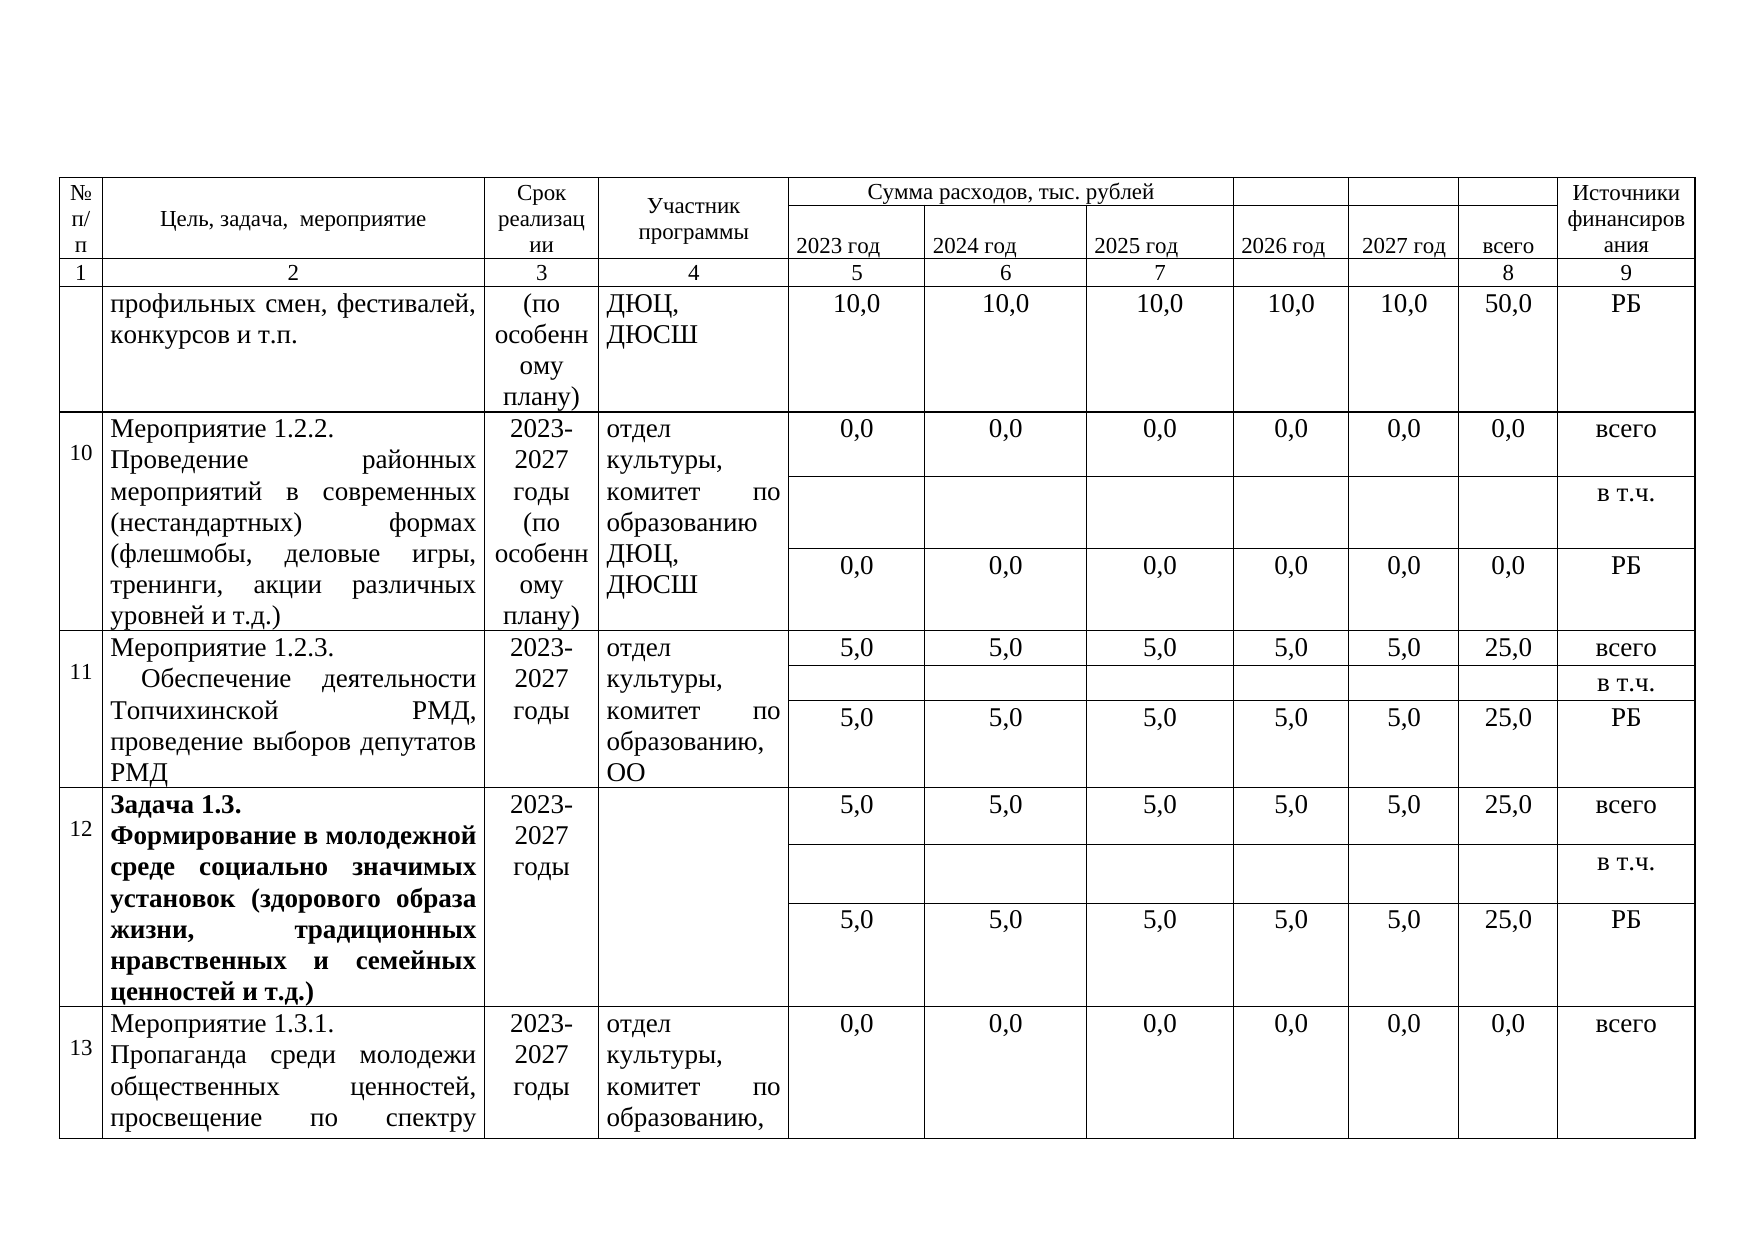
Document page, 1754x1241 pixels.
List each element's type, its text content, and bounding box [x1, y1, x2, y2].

table_cell 10,0 [1087, 287, 1233, 411]
table_cell 0,0 [1349, 549, 1458, 630]
table_header [1349, 178, 1458, 204]
table_cell [1087, 845, 1233, 902]
table_cell 0,0 [1459, 549, 1557, 630]
table_cell 2024 год [925, 206, 1086, 258]
table_cell 0,0 [1087, 1007, 1233, 1138]
table_cell всего [1558, 788, 1694, 844]
table_cell отдел культуры, комитет по образованию, «Наше слово» [599, 1007, 788, 1138]
table_cell 5,0 [1087, 904, 1233, 1006]
table_cell 5,0 [1234, 788, 1348, 844]
table_cell [1349, 845, 1458, 902]
table_cell 0,0 [1349, 413, 1458, 476]
table_cell 5,0 [1087, 701, 1233, 787]
table_cell 5,0 [1234, 701, 1348, 787]
table_cell 0,0 [1349, 1007, 1458, 1138]
table_cell 0,0 [1234, 1007, 1348, 1138]
table_cell 5,0 [925, 631, 1086, 665]
table_cell [1459, 666, 1557, 699]
table_header [1459, 178, 1557, 204]
table_cell 0,0 [1087, 413, 1233, 476]
table_cell [1349, 259, 1458, 286]
table_cell 25,0 [1459, 631, 1557, 665]
table_cell [789, 845, 924, 902]
table_header Срок реализации [485, 178, 598, 258]
table_cell 5,0 [925, 701, 1086, 787]
table_cell 0,0 [1459, 413, 1557, 476]
table_header Источники финансирования [1558, 178, 1694, 258]
table_cell всего [1459, 206, 1557, 258]
table_cell 10,0 [925, 287, 1086, 411]
table_cell [1349, 666, 1458, 699]
table_cell [1349, 477, 1458, 548]
table_cell 0,0 [925, 549, 1086, 630]
table_cell 5,0 [925, 788, 1086, 844]
table_header [1234, 178, 1348, 204]
table_cell [1459, 477, 1557, 548]
table_header Участник программы [599, 178, 788, 258]
table_cell Задача 1.3. Формирование в молодежной среде социально значимых установок (здорового образа жизни, традиционных нравственных и семейных ценностей и т.д.) [103, 788, 484, 1006]
table_cell [1459, 845, 1557, 902]
table_cell [1234, 477, 1348, 548]
table_cell 25,0 [1459, 904, 1557, 1006]
table_cell 25,0 [1459, 701, 1557, 787]
table_cell 5,0 [789, 904, 924, 1006]
table_cell 0,0 [925, 1007, 1086, 1138]
table_cell 5,0 [1087, 788, 1233, 844]
table_cell [1087, 477, 1233, 548]
table_cell 2026 год [1234, 206, 1348, 258]
table_cell Мероприятие 1.2.2. Проведение районных мероприятий в современных (нестандартных) формах (флешмобы, деловые игры, тренинги, акции различных уровней и т.д.) [103, 413, 484, 630]
table_header Сумма расходов, тыс. рублей [789, 178, 1233, 204]
table_cell 4 [599, 259, 788, 286]
table_cell 2 [103, 259, 484, 286]
table_cell 2023-2027 годы [485, 631, 598, 787]
table_cell 5,0 [1349, 701, 1458, 787]
table_cell РБ [1558, 549, 1694, 630]
table_cell 5,0 [925, 904, 1086, 1006]
table_cell 25,0 [1459, 788, 1557, 844]
table_cell 13 [60, 1007, 102, 1138]
table_cell [925, 477, 1086, 548]
table_cell 0,0 [1459, 1007, 1557, 1138]
table_cell 2025 год [1087, 206, 1233, 258]
table_header Цель, задача, мероприятие [103, 178, 484, 258]
table_cell [599, 788, 788, 1006]
table_cell 10,0 [789, 287, 924, 411]
table_cell 0,0 [1234, 549, 1348, 630]
table_cell 10 [60, 413, 102, 630]
table_cell 2023-2027 годы [485, 1007, 598, 1138]
table_cell 2027 год [1349, 206, 1458, 258]
table_cell 5,0 [1349, 631, 1458, 665]
table_cell [1234, 845, 1348, 902]
table_header № п/п [60, 178, 102, 258]
table_cell 5,0 [789, 631, 924, 665]
table_cell 0,0 [789, 413, 924, 476]
table_cell 1 [60, 259, 102, 286]
table_cell 12 [60, 788, 102, 1006]
table_cell [789, 477, 924, 548]
table_cell в т.ч. [1558, 845, 1694, 902]
table_cell 9 [1558, 259, 1694, 286]
table_cell 5,0 [1234, 904, 1348, 1006]
table_cell 6 [925, 259, 1086, 286]
table_cell 0,0 [925, 413, 1086, 476]
table_cell отдел культуры, комитет по образованию ДЮЦ, ДЮСШ [599, 413, 788, 630]
table_cell Мероприятие 1.2.3. Обеспечение деятельности Топчихинской РМД, проведение выборов депутатов РМД [103, 631, 484, 787]
table_cell [1087, 666, 1233, 699]
table_cell РБ [1558, 904, 1694, 1006]
table_cell 8 [1459, 259, 1557, 286]
table_cell 0,0 [789, 549, 924, 630]
table_cell отдел культуры, комитет по образованию, ОО [599, 631, 788, 787]
table_cell 2023-2027 годы [485, 788, 598, 1006]
table_cell 5,0 [1234, 631, 1348, 665]
table_cell 0,0 [1234, 413, 1348, 476]
table_cell 0,0 [789, 1007, 924, 1138]
table_cell 5,0 [1349, 788, 1458, 844]
table_cell 2023 год [789, 206, 924, 258]
table_cell всего [1558, 631, 1694, 665]
table_cell [1234, 259, 1348, 286]
table_cell 11 [60, 631, 102, 787]
table_cell в т.ч. [1558, 666, 1694, 699]
table_cell 0,0 [1087, 549, 1233, 630]
table_cell 5,0 [789, 788, 924, 844]
table_cell 5,0 [1087, 631, 1233, 665]
table_cell РБ [1558, 287, 1694, 411]
table_cell [789, 666, 924, 699]
table_cell 10,0 [1349, 287, 1458, 411]
table_cell РБ [1558, 701, 1694, 787]
table_cell всего [1558, 413, 1694, 476]
table_cell всего [1558, 1007, 1694, 1138]
table_cell 3 [485, 259, 598, 286]
table_cell [1234, 666, 1348, 699]
table_cell в т.ч. [1558, 477, 1694, 548]
table_cell 5,0 [789, 701, 924, 787]
table_cell 2023-2027 годы (по особенному плану) [485, 413, 598, 630]
table_cell [925, 666, 1086, 699]
table_cell [925, 845, 1086, 902]
table_cell 7 [1087, 259, 1233, 286]
table_cell 50,0 [1459, 287, 1557, 411]
table_cell 10,0 [1234, 287, 1348, 411]
table_cell 5 [789, 259, 924, 286]
table_cell 5,0 [1349, 904, 1458, 1006]
